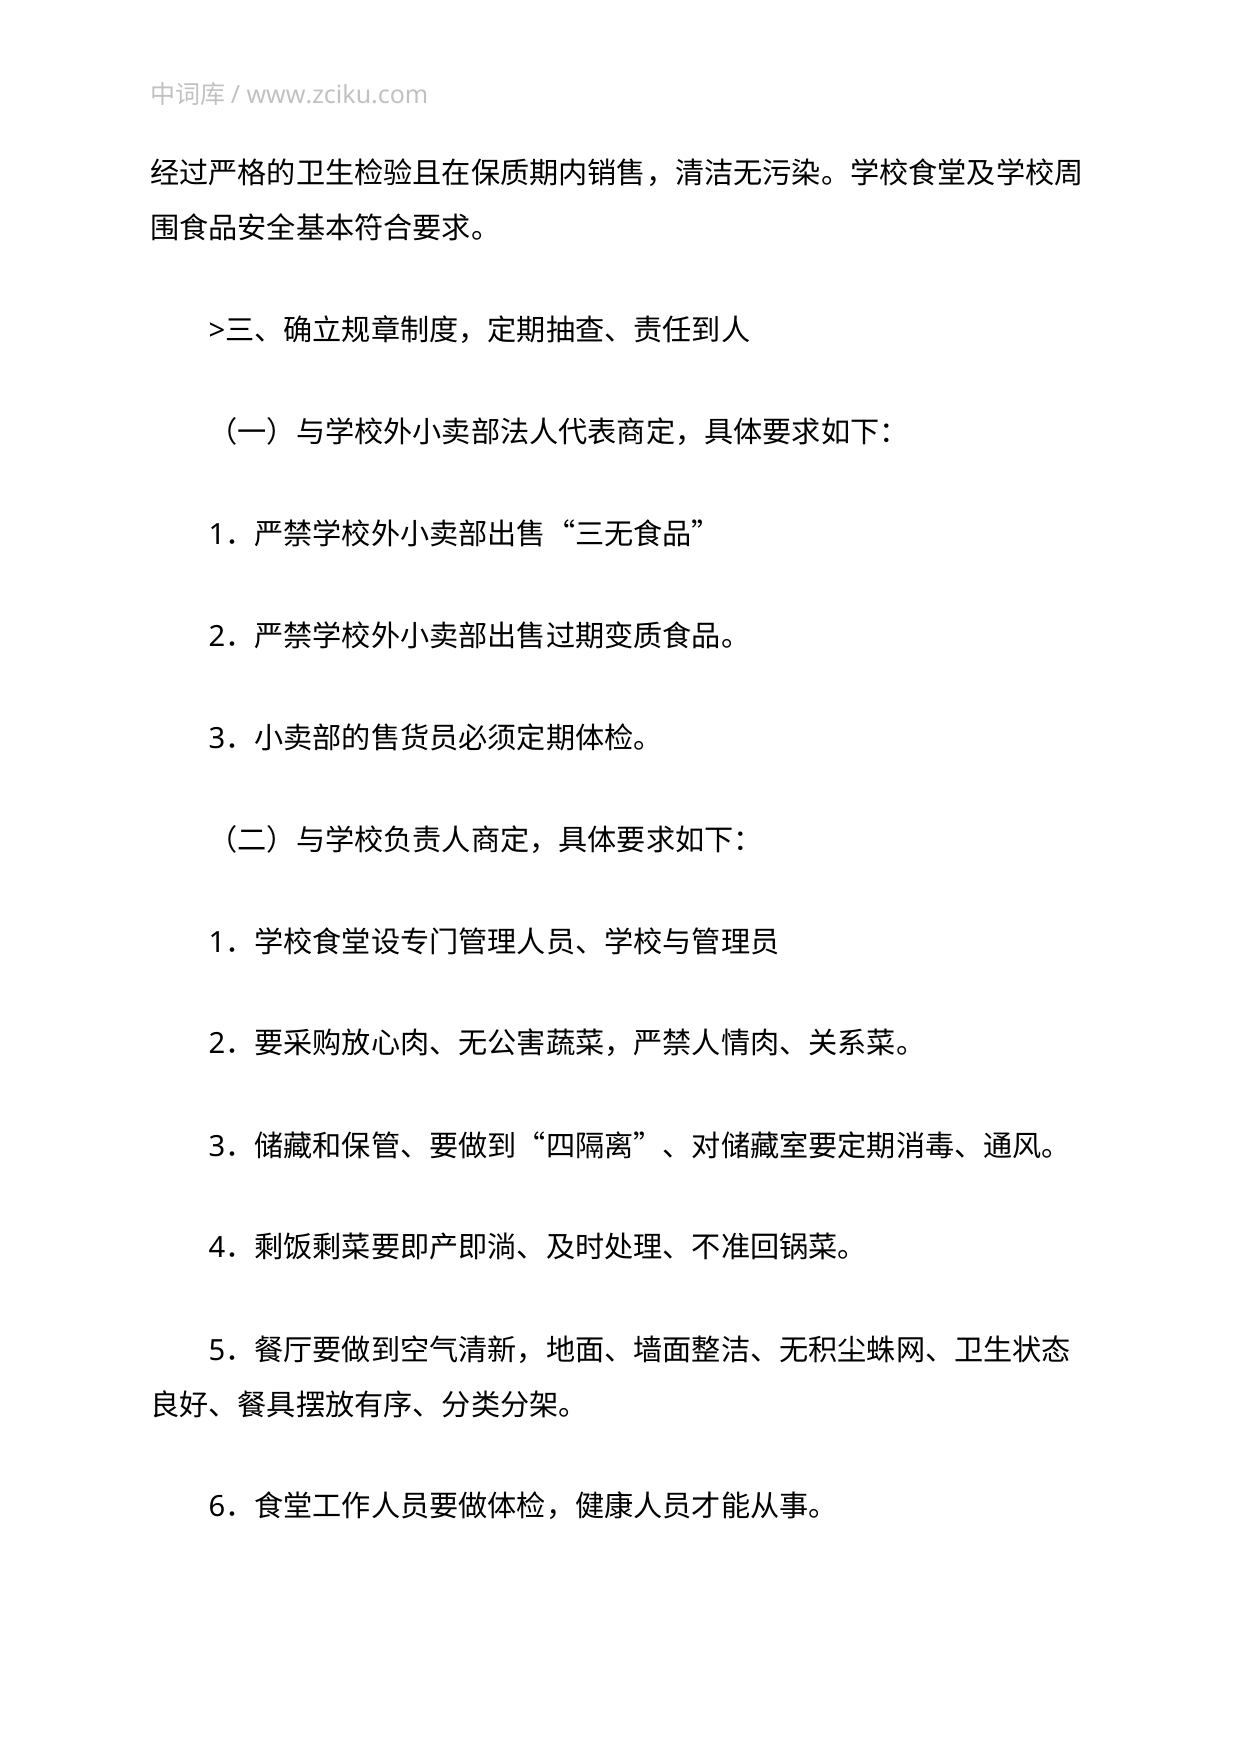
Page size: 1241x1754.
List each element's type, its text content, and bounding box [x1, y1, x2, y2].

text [150, 150, 1090, 247]
text 6．食堂工作人员要做体检，健康人员才能从事。 [150, 1483, 1090, 1525]
text 1．学校食堂设专门管理人员、学校与管理员 [150, 918, 1090, 961]
text 2．要采购放心肉、无公害蔬菜，严禁人情肉、关系菜。 [150, 1020, 1090, 1062]
text 1．严禁学校外小卖部出售“三无食品” [150, 510, 1090, 553]
text 4．剩饭剩菜要即产即淌、及时处理、不准回锅菜。 [150, 1224, 1090, 1266]
text （二）与学校负责人商定，具体要求如下： [150, 816, 1090, 859]
text 5．餐厅要做到空气清新，地面、墙面整洁、无积尘蛛网、卫生状态良好、餐具摆放有序、分类分架。 [150, 1326, 1090, 1423]
text 2．严禁学校外小卖部出售过期变质食品。 [150, 612, 1090, 655]
text 3．储藏和保管、要做到“四隔离”、对储藏室要定期消毒、通风。 [150, 1122, 1090, 1164]
text 3．小卖部的售货员必须定期体检。 [150, 714, 1090, 757]
text >三、确立规章制度，定期抽查、责任到人 [150, 307, 1090, 349]
text （一）与学校外小卖部法人代表商定，具体要求如下： [150, 409, 1090, 451]
